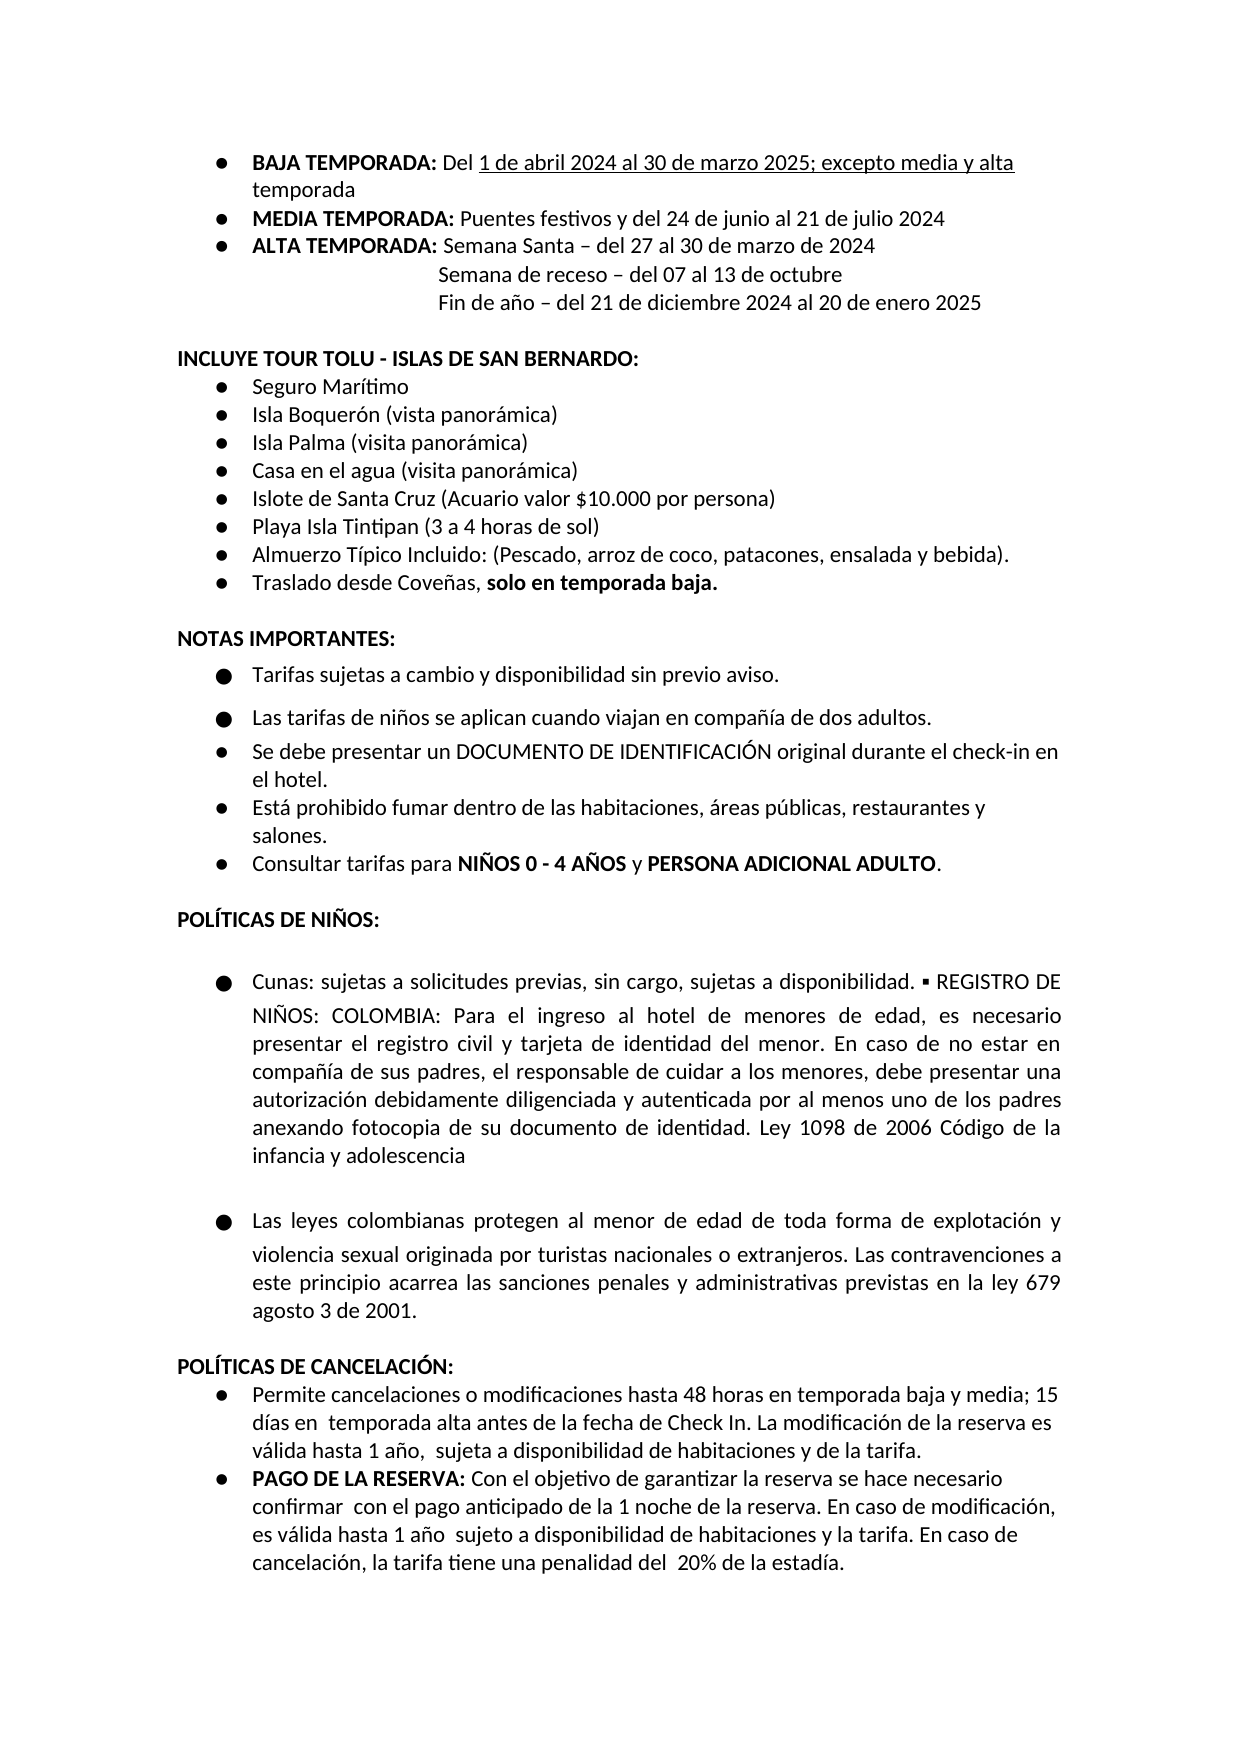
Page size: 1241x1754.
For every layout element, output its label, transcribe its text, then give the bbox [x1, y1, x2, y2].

text Semana de receso – del 07 al 13 de octubre [402, 260, 1063, 288]
list Consultar tarifas para NIÑOS 0 - 4 AÑOS y PERSONA ADICIONAL ADULTO. [214, 849, 1063, 877]
text Fin de año – del 21 de diciembre 2024 al 20 de enero 2025 [327, 288, 1063, 316]
list Isla Palma (visita panorámica) [214, 428, 1063, 456]
list Cunas: sujetas a solicitudes previas, sin cargo, sujetas a disponibilidad. ▪ REGISTRO DE NIÑOS: COLOMBIA: Para el ingreso al hotel de menores de edad, es necesario presentar el registro civil y tarjeta de identidad del menor. En caso de no estar en compañía de sus padres, el responsable de cuidar a los menores, debe presentar una autorización debidamente diligenciada y autenticada por al menos uno de los padres anexando fotocopia de su documento de identidad. Ley 1098 de 2006 Código de la infancia y adolescencia [214, 958, 1063, 1169]
list Playa Isla Tintipan (3 a 4 horas de sol) [214, 512, 1063, 540]
text POLÍTICAS DE CANCELACIÓN: [177, 1352, 1063, 1380]
list Se debe presentar un DOCUMENTO DE IDENTIFICACIÓN original durante el check-in en el hotel. [214, 737, 1063, 793]
list PAGO DE LA RESERVA: Con el objetivo de garantizar la reserva se hace necesario confirmar con el pago anticipado de la 1 noche de la reserva. En caso de modificación, es válida hasta 1 año sujeto a disponibilidad de habitaciones y la tarifa. En caso de cancelación, la tarifa tiene una penalidad del 20% de la estadía. [214, 1464, 1063, 1576]
list BAJA TEMPORADA: Del 1 de abril 2024 al 30 de marzo 2025; excepto media y alta temporada [214, 148, 1063, 204]
list Isla Boquerón (vista panorámica) [214, 400, 1063, 428]
list Está prohibido fumar dentro de las habitaciones, áreas públicas, restaurantes y salones. [214, 793, 1063, 849]
list Las leyes colombianas protegen al menor de edad de toda forma de explotación y violencia sexual originada por turistas nacionales o extranjeros. Las contravenciones a este principio acarrea las sanciones penales y administrativas previstas en la ley 679 agosto 3 de 2001. [214, 1197, 1063, 1324]
list ALTA TEMPORADA: Semana Santa – del 27 al 30 de marzo de 2024 [214, 232, 1063, 260]
text POLÍTICAS DE NIÑOS: [177, 906, 1063, 933]
text NOTAS IMPORTANTES: [177, 624, 1063, 652]
list Islote de Santa Cruz (Acuario valor $10.000 por persona) [214, 484, 1063, 512]
list Las tarifas de niños se aplican cuando viajan en compañía de dos adultos. [214, 695, 1063, 737]
list MEDIA TEMPORADA: Puentes festivos y del 24 de junio al 21 de julio 2024 [214, 204, 1063, 232]
list Casa en el agua (visita panorámica) [214, 456, 1063, 484]
list Seguro Marítimo [214, 372, 1063, 400]
list Permite cancelaciones o modificaciones hasta 48 horas en temporada baja y media; 15 días en temporada alta antes de la fecha de Check In. La modificación de la reserva es válida hasta 1 año, sujeta a disponibilidad de habitaciones y de la tarifa. [214, 1380, 1063, 1464]
list Almuerzo Típico Incluido: (Pescado, arroz de coco, patacones, ensalada y bebida). [214, 540, 1063, 568]
text INCLUYE TOUR TOLU - ISLAS DE SAN BERNARDO: [177, 344, 1063, 372]
list Tarifas sujetas a cambio y disponibilidad sin previo aviso. [214, 652, 1063, 695]
list Traslado desde Coveñas, solo en temporada baja. [214, 568, 1063, 596]
